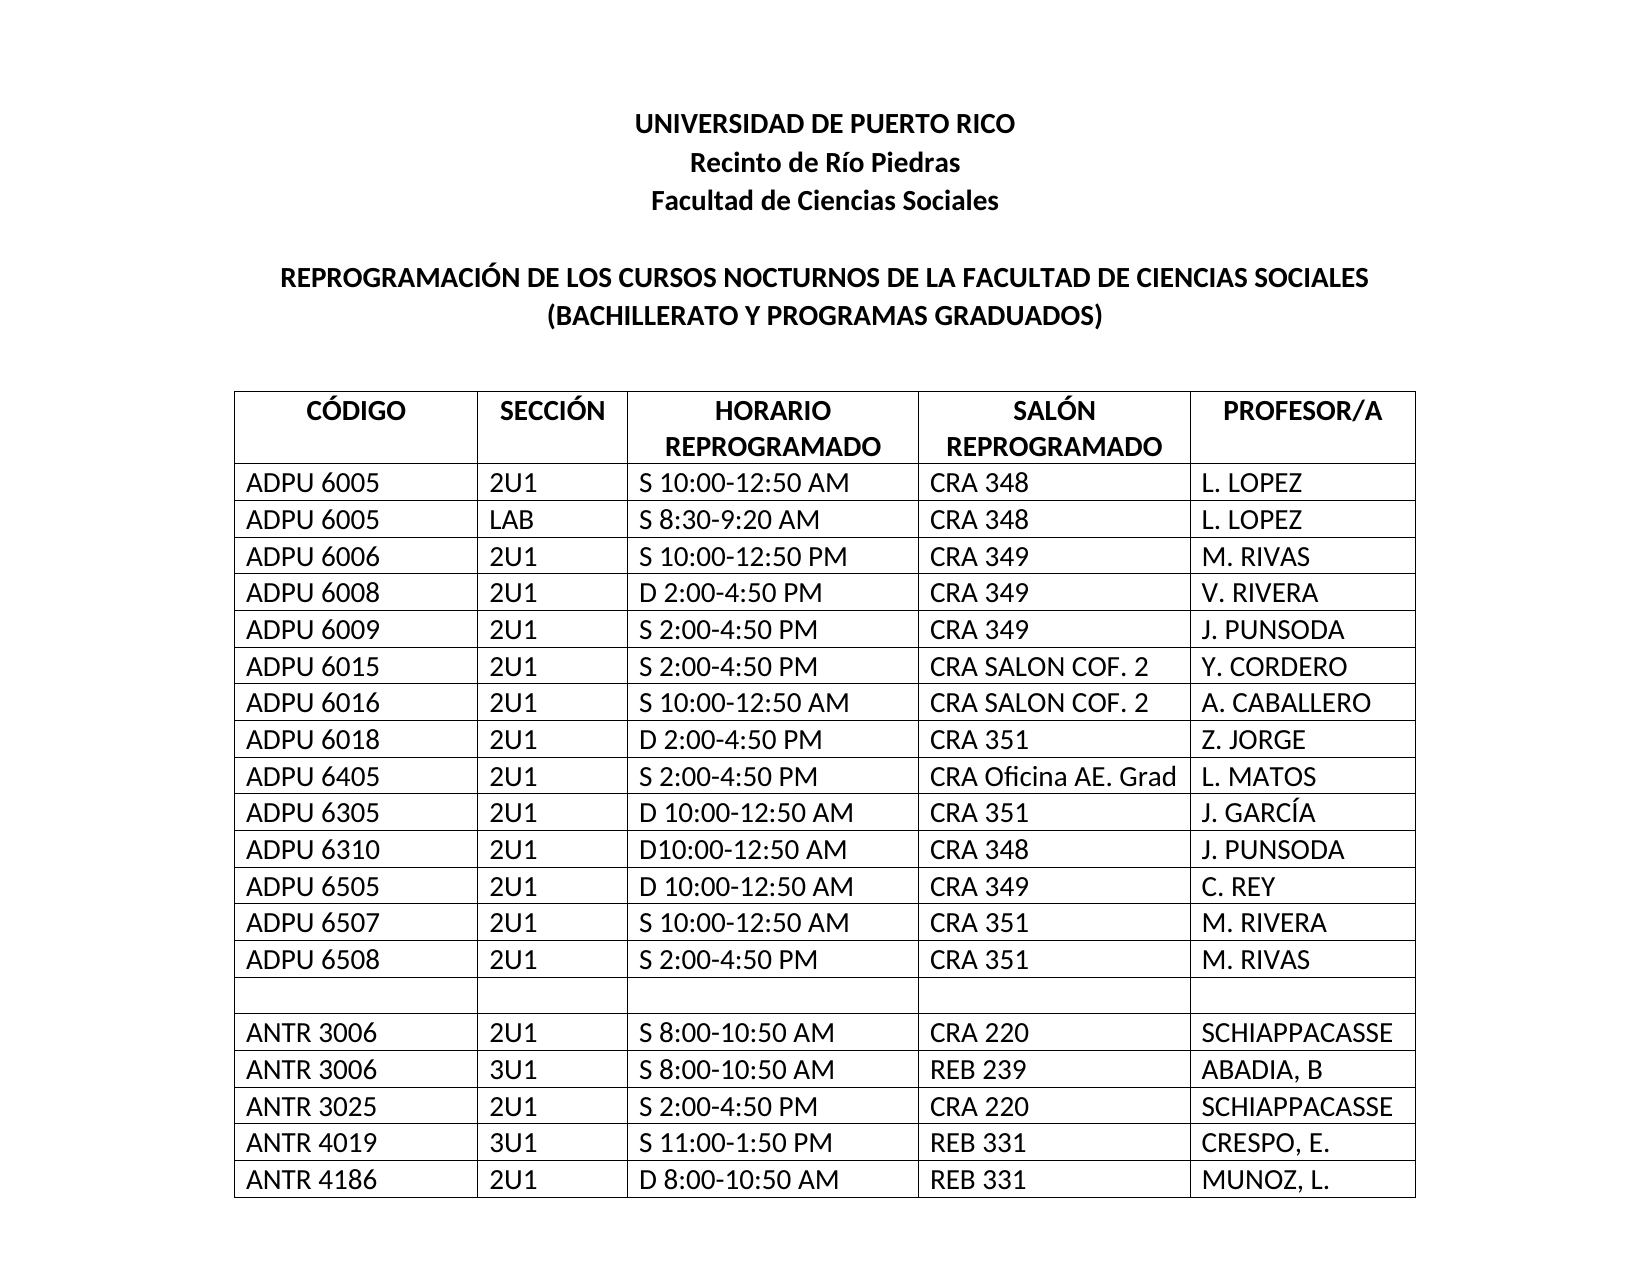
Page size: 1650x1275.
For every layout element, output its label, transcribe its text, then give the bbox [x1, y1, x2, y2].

table_cell 2U1 [478, 1014, 627, 1050]
table_cell CRA Oficina AE. Grad [919, 758, 1190, 793]
table_cell ADPU 6006 [235, 538, 477, 573]
table_cell 2U1 [478, 794, 627, 830]
table_cell Y. CORDERO [1191, 648, 1415, 683]
table_cell ADPU 6405 [235, 758, 477, 793]
table_cell 2U1 [478, 1088, 627, 1123]
table_cell ADPU 6016 [235, 684, 477, 720]
table_cell CRA 351 [919, 721, 1190, 757]
table_cell 2U1 [478, 684, 627, 720]
table_cell CRA 351 [919, 794, 1190, 830]
table_cell S 2:00-4:50 PM [628, 611, 918, 647]
table_cell 2U1 [478, 831, 627, 867]
table_cell CRA 348 [919, 501, 1190, 537]
table_cell ADPU 6505 [235, 868, 477, 903]
table_cell D 2:00-4:50 PM [628, 574, 918, 610]
table_cell L. LOPEZ [1191, 464, 1415, 500]
table_cell [478, 978, 627, 1013]
table_cell CRA 349 [919, 574, 1190, 610]
table_cell S 2:00-4:50 PM [628, 758, 918, 793]
table_cell D 2:00-4:50 PM [628, 721, 918, 757]
table_cell CRA 220 [919, 1014, 1190, 1050]
table_header HORARIO REPROGRAMADO [628, 392, 918, 463]
table_cell 2U1 [478, 1161, 627, 1197]
table_cell ANTR 3006 [235, 1014, 477, 1050]
table_cell 2U1 [478, 611, 627, 647]
table_cell CRESPO, E. [1191, 1124, 1415, 1160]
table_cell CRA 349 [919, 611, 1190, 647]
table_cell ADPU 6015 [235, 648, 477, 683]
table_cell REB 331 [919, 1124, 1190, 1160]
table_cell ADPU 6507 [235, 904, 477, 940]
table_cell J. GARCÍA [1191, 794, 1415, 830]
table_cell [1191, 978, 1415, 1013]
table_cell S 10:00-12:50 PM [628, 538, 918, 573]
table_cell CRA 349 [919, 868, 1190, 903]
table_cell Z. JORGE [1191, 721, 1415, 757]
table_cell ADPU 6018 [235, 721, 477, 757]
text Recinto de Río Piedras [75, 144, 1575, 179]
text Facultad de Ciencias Sociales [75, 182, 1575, 218]
table_cell S 8:30-9:20 AM [628, 501, 918, 537]
table_cell CRA 348 [919, 831, 1190, 867]
table_cell ADPU 6005 [235, 501, 477, 537]
table_cell 2U1 [478, 464, 627, 500]
table_cell ADPU 6005 [235, 464, 477, 500]
table_header CÓDIGO [235, 392, 477, 463]
table_cell 3U1 [478, 1051, 627, 1087]
table_cell SCHIAPPACASSE [1191, 1014, 1415, 1050]
table_cell ANTR 3025 [235, 1088, 477, 1123]
table_cell 2U1 [478, 941, 627, 977]
table_cell CRA 349 [919, 538, 1190, 573]
table_cell ANTR 3006 [235, 1051, 477, 1087]
table_cell S 10:00-12:50 AM [628, 904, 918, 940]
table_cell 2U1 [478, 574, 627, 610]
table_cell 2U1 [478, 904, 627, 940]
table_cell L. LOPEZ [1191, 501, 1415, 537]
text REPROGRAMACIÓN DE LOS CURSOS NOCTURNOS DE LA FACULTAD DE CIENCIAS SOCIALES [75, 259, 1575, 294]
table_cell ANTR 4019 [235, 1124, 477, 1160]
text (BACHILLERATO Y PROGRAMAS GRADUADOS) [75, 297, 1575, 333]
table_cell S 2:00-4:50 PM [628, 941, 918, 977]
table_cell LAB [478, 501, 627, 537]
table_cell S 2:00-4:50 PM [628, 1088, 918, 1123]
table_cell 2U1 [478, 868, 627, 903]
table_cell A. CABALLERO [1191, 684, 1415, 720]
table_cell CRA 351 [919, 904, 1190, 940]
table_cell J. PUNSODA [1191, 611, 1415, 647]
table_cell CRA SALON COF. 2 [919, 684, 1190, 720]
table_cell ADPU 6008 [235, 574, 477, 610]
table_cell MUNOZ, L. [1191, 1161, 1415, 1197]
table_header SECCIÓN [478, 392, 627, 463]
table_cell 2U1 [478, 648, 627, 683]
table_cell D10:00-12:50 AM [628, 831, 918, 867]
table_cell 2U1 [478, 758, 627, 793]
table_cell S 10:00-12:50 AM [628, 684, 918, 720]
table_cell ANTR 4186 [235, 1161, 477, 1197]
table_cell ADPU 6508 [235, 941, 477, 977]
table_cell S 8:00-10:50 AM [628, 1051, 918, 1087]
table_cell ADPU 6009 [235, 611, 477, 647]
table_cell REB 331 [919, 1161, 1190, 1197]
table_cell [919, 978, 1190, 1013]
table_cell 3U1 [478, 1124, 627, 1160]
table_cell M. RIVAS [1191, 941, 1415, 977]
table_header PROFESOR/A [1191, 392, 1415, 463]
table_cell ADPU 6305 [235, 794, 477, 830]
table_cell S 8:00-10:50 AM [628, 1014, 918, 1050]
table_cell D 8:00-10:50 AM [628, 1161, 918, 1197]
table_cell CRA 348 [919, 464, 1190, 500]
table_cell SCHIAPPACASSE [1191, 1088, 1415, 1123]
table_cell 2U1 [478, 538, 627, 573]
table_cell D 10:00-12:50 AM [628, 794, 918, 830]
table_cell J. PUNSODA [1191, 831, 1415, 867]
text UNIVERSIDAD DE PUERTO RICO [75, 105, 1575, 141]
table_cell S 11:00-1:50 PM [628, 1124, 918, 1160]
table_cell [628, 978, 918, 1013]
table_cell M. RIVAS [1191, 538, 1415, 573]
table_cell 2U1 [478, 721, 627, 757]
table_cell M. RIVERA [1191, 904, 1415, 940]
table_cell C. REY [1191, 868, 1415, 903]
table_cell CRA 220 [919, 1088, 1190, 1123]
table_header SALÓN REPROGRAMADO [919, 392, 1190, 463]
table_cell S 10:00-12:50 AM [628, 464, 918, 500]
table_cell D 10:00-12:50 AM [628, 868, 918, 903]
table_cell CRA 351 [919, 941, 1190, 977]
table_cell [235, 978, 477, 1013]
table_cell CRA SALON COF. 2 [919, 648, 1190, 683]
table_cell REB 239 [919, 1051, 1190, 1087]
table_cell ABADIA, B [1191, 1051, 1415, 1087]
table_cell S 2:00-4:50 PM [628, 648, 918, 683]
table_cell L. MATOS [1191, 758, 1415, 793]
table_cell V. RIVERA [1191, 574, 1415, 610]
table_cell ADPU 6310 [235, 831, 477, 867]
